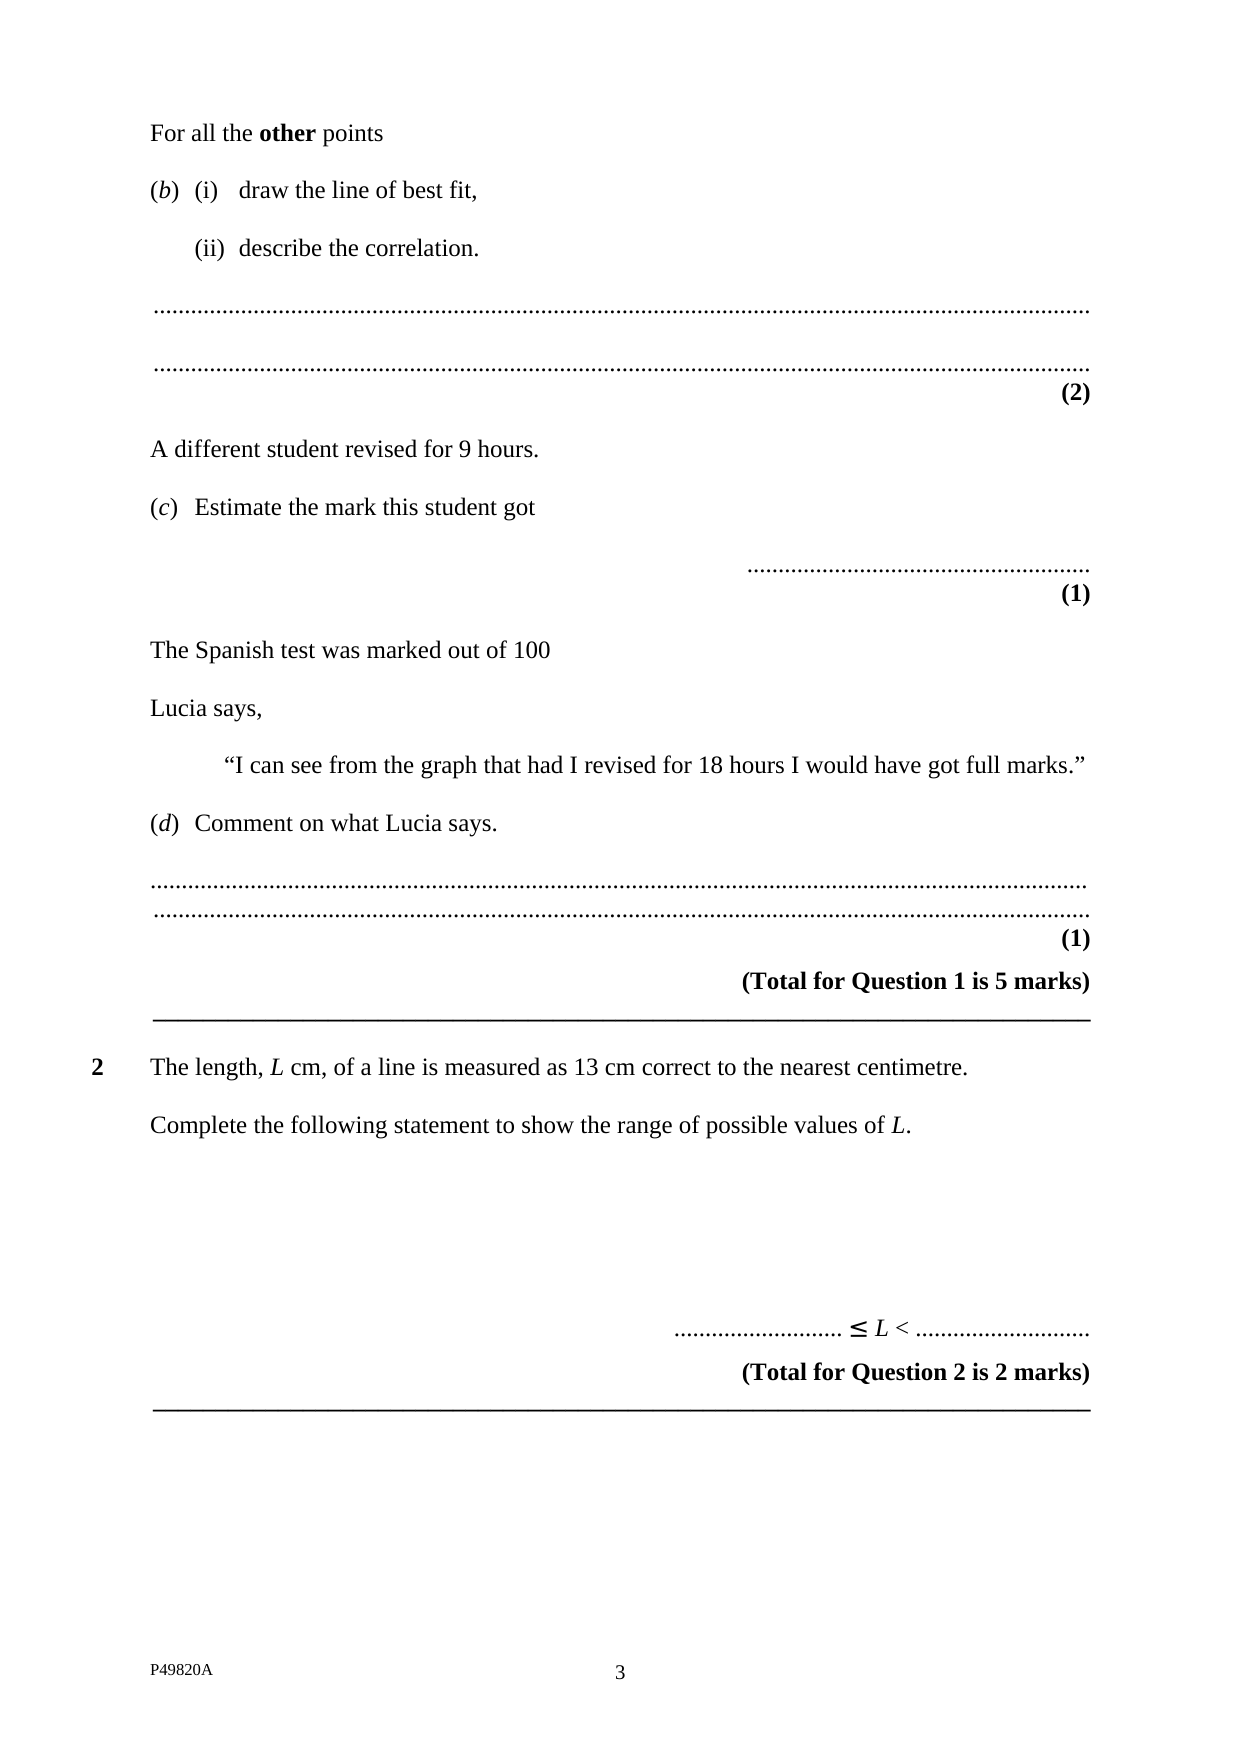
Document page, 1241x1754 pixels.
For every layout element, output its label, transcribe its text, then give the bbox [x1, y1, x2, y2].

text ...................................................................................................................................................... [150, 894, 1090, 923]
text A different student revised for 9 hours. [150, 434, 1090, 463]
text (ii) describe the correlation. [150, 233, 1090, 262]
text 2 The length, L cm, of a line is measured as 13 cm correct to the nearest centimetre. [91, 1052, 1090, 1081]
text “I can see from the graph that had I revised for 18 hours I would have got full marks.” [150, 751, 1090, 779]
text (1) [150, 578, 1090, 607]
text ...................................................................................................................................................... [150, 866, 1090, 894]
text ...................................................................................................................................................... [150, 291, 1090, 319]
text (Total for Question 1 is 5 marks) [150, 966, 1090, 995]
text (b) (i) draw the line of best fit, [150, 176, 1090, 204]
text Lucia says, [150, 693, 1090, 722]
text ....................................................... [150, 549, 1090, 578]
text (c) Estimate the mark this student got [150, 492, 1090, 521]
text The Spanish test was marked out of 100 [150, 636, 1090, 664]
text ........................... ≤ L < ............................ [150, 1311, 1090, 1341]
text ___________________________________________________________________________ [150, 1385, 1090, 1414]
text (1) [150, 923, 1090, 952]
text (d) Comment on what Lucia says. [150, 808, 1090, 837]
text Complete the following statement to show the range of possible values of L. [150, 1110, 1090, 1139]
text (Total for Question 2 is 2 marks) [150, 1357, 1090, 1385]
text For all the other points [150, 118, 1090, 147]
text ___________________________________________________________________________ [150, 995, 1090, 1024]
text (2) [150, 377, 1090, 406]
text ...................................................................................................................................................... [150, 348, 1090, 377]
